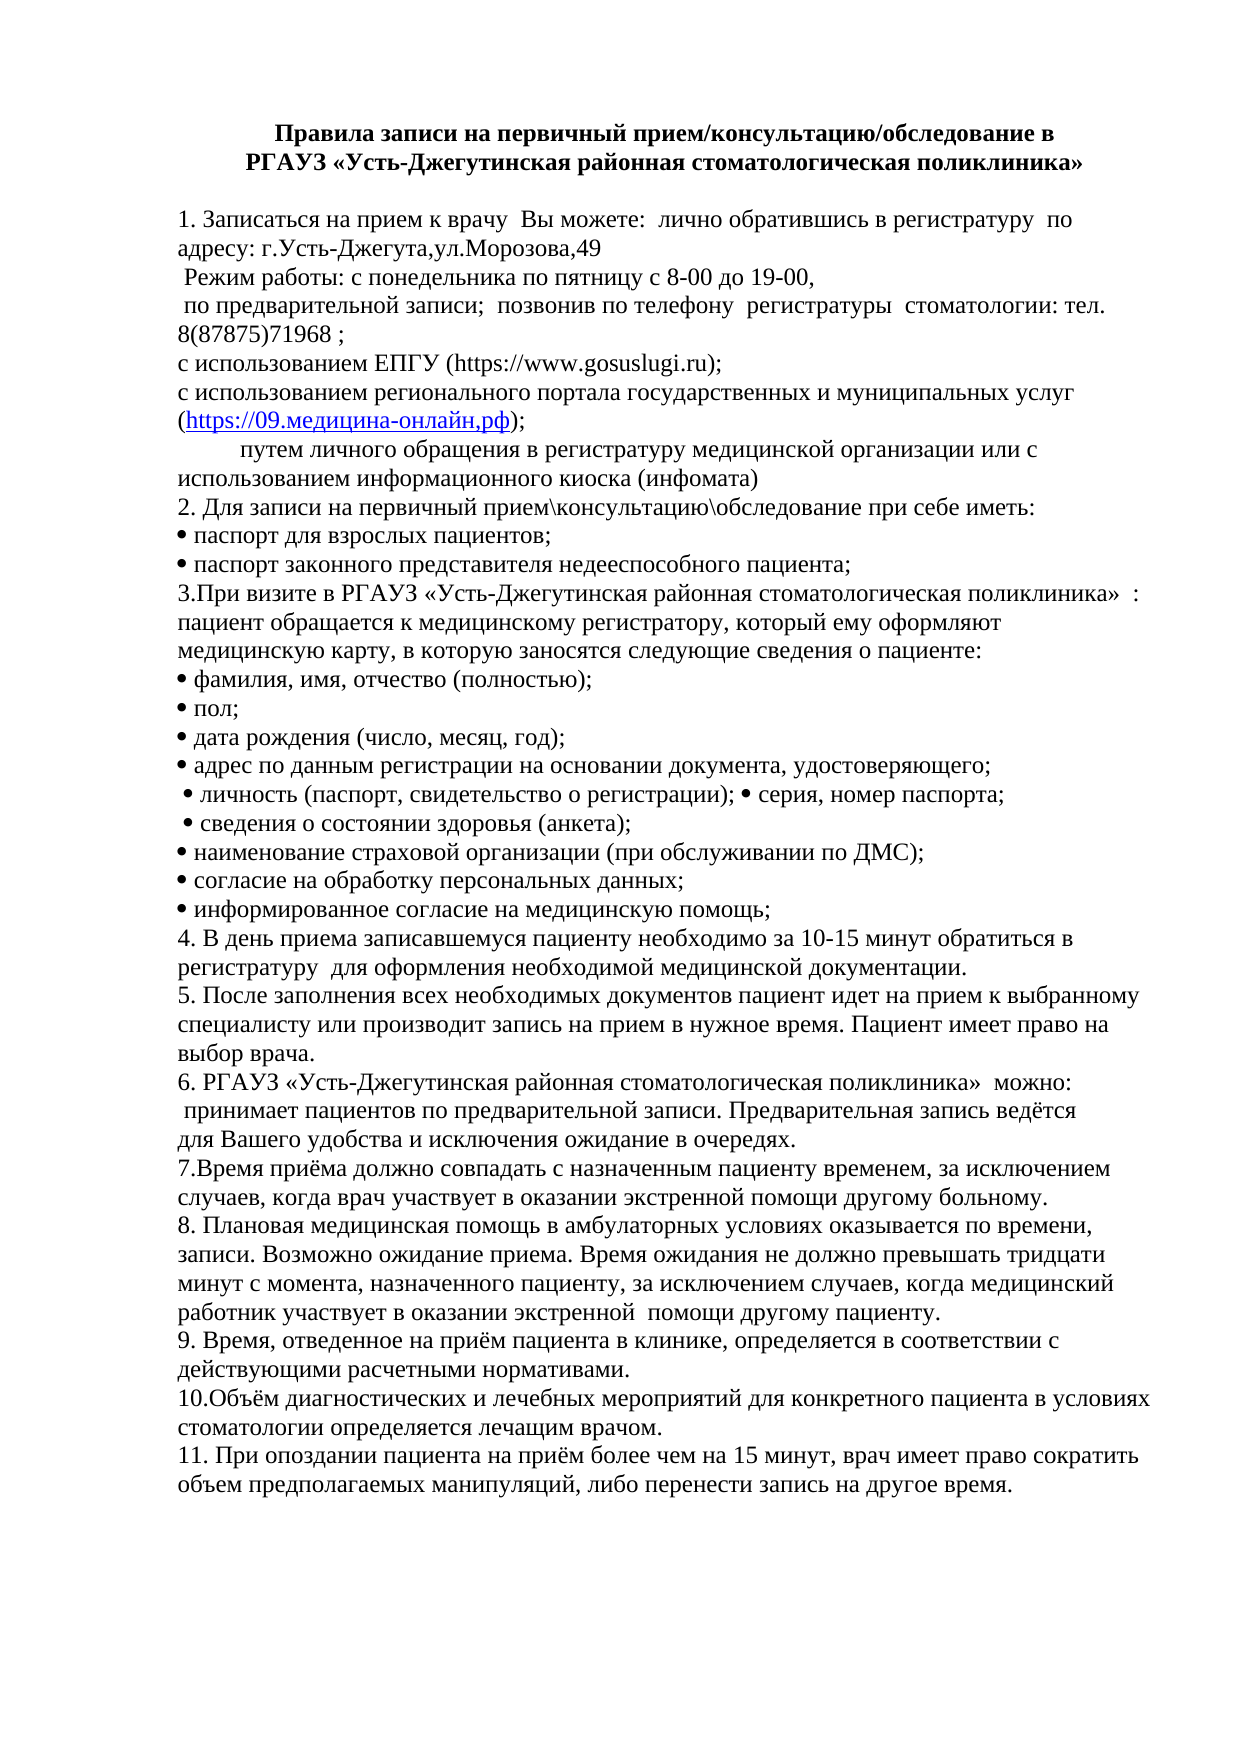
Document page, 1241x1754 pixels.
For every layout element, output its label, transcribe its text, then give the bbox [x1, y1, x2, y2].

text фамилия, имя, отчество (полностью); [177, 664, 1152, 693]
text дата рождения (число, месяц, год); [177, 722, 1152, 751]
text 7.Время приёма должно совпадать с назначенным пациенту временем, за исключением случаев, когда врач участвует в оказании экстренной помощи другому больному. [177, 1153, 1152, 1211]
text 9. Время, отведенное на приём пациента в клинике, определяется в соответствии с действующими расчетными нормативами. [177, 1326, 1152, 1383]
text 4. В день приема записавшемуся пациенту необходимо за 10-15 минут обратиться в регистратуру для оформления необходимой медицинской документации. [177, 923, 1152, 981]
text РГАУЗ «Усть-Джегутинская районная стоматологическая поликлиника» [177, 147, 1152, 176]
text информированное согласие на медицинскую помощь; [177, 894, 1152, 923]
text Правила записи на первичный прием/консультацию/обследование в [177, 118, 1152, 147]
text согласие на обработку персональных данных; [177, 866, 1152, 894]
text Режим работы: с понедельника по пятницу с 8-00 до 19-00, [177, 262, 1152, 291]
text адрес по данным регистрации на основании документа, удостоверяющего; [177, 751, 1152, 779]
text по предварительной записи; позвонив по телефону регистратуры стоматологии: тел. 8(87875)71968 ; [177, 291, 1152, 348]
text личность (паспорт, свидетельство о регистрации); серия, номер паспорта; [177, 779, 1152, 808]
text паспорт для взрослых пациентов; [177, 521, 1152, 549]
text принимает пациентов по предварительной записи. Предварительная запись ведётся для Вашего удобства и исключения ожидание в очередях. [177, 1096, 1152, 1153]
text с использованием ЕПГУ (https://www.gosuslugi.ru); [177, 348, 1152, 377]
text 2. Для записи на первичный прием\консультацию\обследование при себе иметь: [177, 492, 1152, 521]
text 6. РГАУЗ «Усть-Джегутинская районная стоматологическая поликлиника» можно: [177, 1067, 1152, 1096]
text паспорт законного представителя недееспособного пациента; [177, 549, 1152, 578]
text 8. Плановая медицинская помощь в амбулаторных условиях оказывается по времени, записи. Возможно ожидание приема. Время ожидания не должно превышать тридцати минут с момента, назначенного пациенту, за исключением случаев, когда медицинский работник участвует в оказании экстренной помощи другому пациенту. [177, 1211, 1152, 1326]
text 3.При визите в РГАУЗ «Усть-Джегутинская районная стоматологическая поликлиника» : пациент обращается к медицинскому регистратору, который ему оформляют медицинскую карту, в которую заносятся следующие сведения о пациенте: [177, 578, 1152, 664]
text 1. Записаться на прием к врачу Вы можете: лично обратившись в регистратуру по адресу: г.Усть-Джегута,ул.Морозова,49 [177, 204, 1152, 262]
text сведения о состоянии здоровья (анкета); [177, 808, 1152, 837]
text пол; [177, 693, 1152, 722]
text наименование страховой организации (при обслуживании по ДМС); [177, 837, 1152, 866]
text 10.Объём диагностических и лечебных мероприятий для конкретного пациента в условиях стоматологии определяется лечащим врачом. [177, 1383, 1152, 1441]
text 11. При опоздании пациента на приём более чем на 15 минут, врач имеет право сократить объем предполагаемых манипуляций, либо перенести запись на другое время. [177, 1441, 1152, 1498]
text путем личного обращения в регистратуру медицинской организации или с использованием информационного киоска (инфомата) [177, 434, 1152, 492]
text 5. После заполнения всех необходимых документов пациент идет на прием к выбранному специалисту или производит запись на прием в нужное время. Пациент имеет право на выбор врача. [177, 981, 1152, 1067]
text с использованием регионального портала государственных и муниципальных услуг (https://09.медицина-онлайн,рф); [177, 377, 1152, 434]
